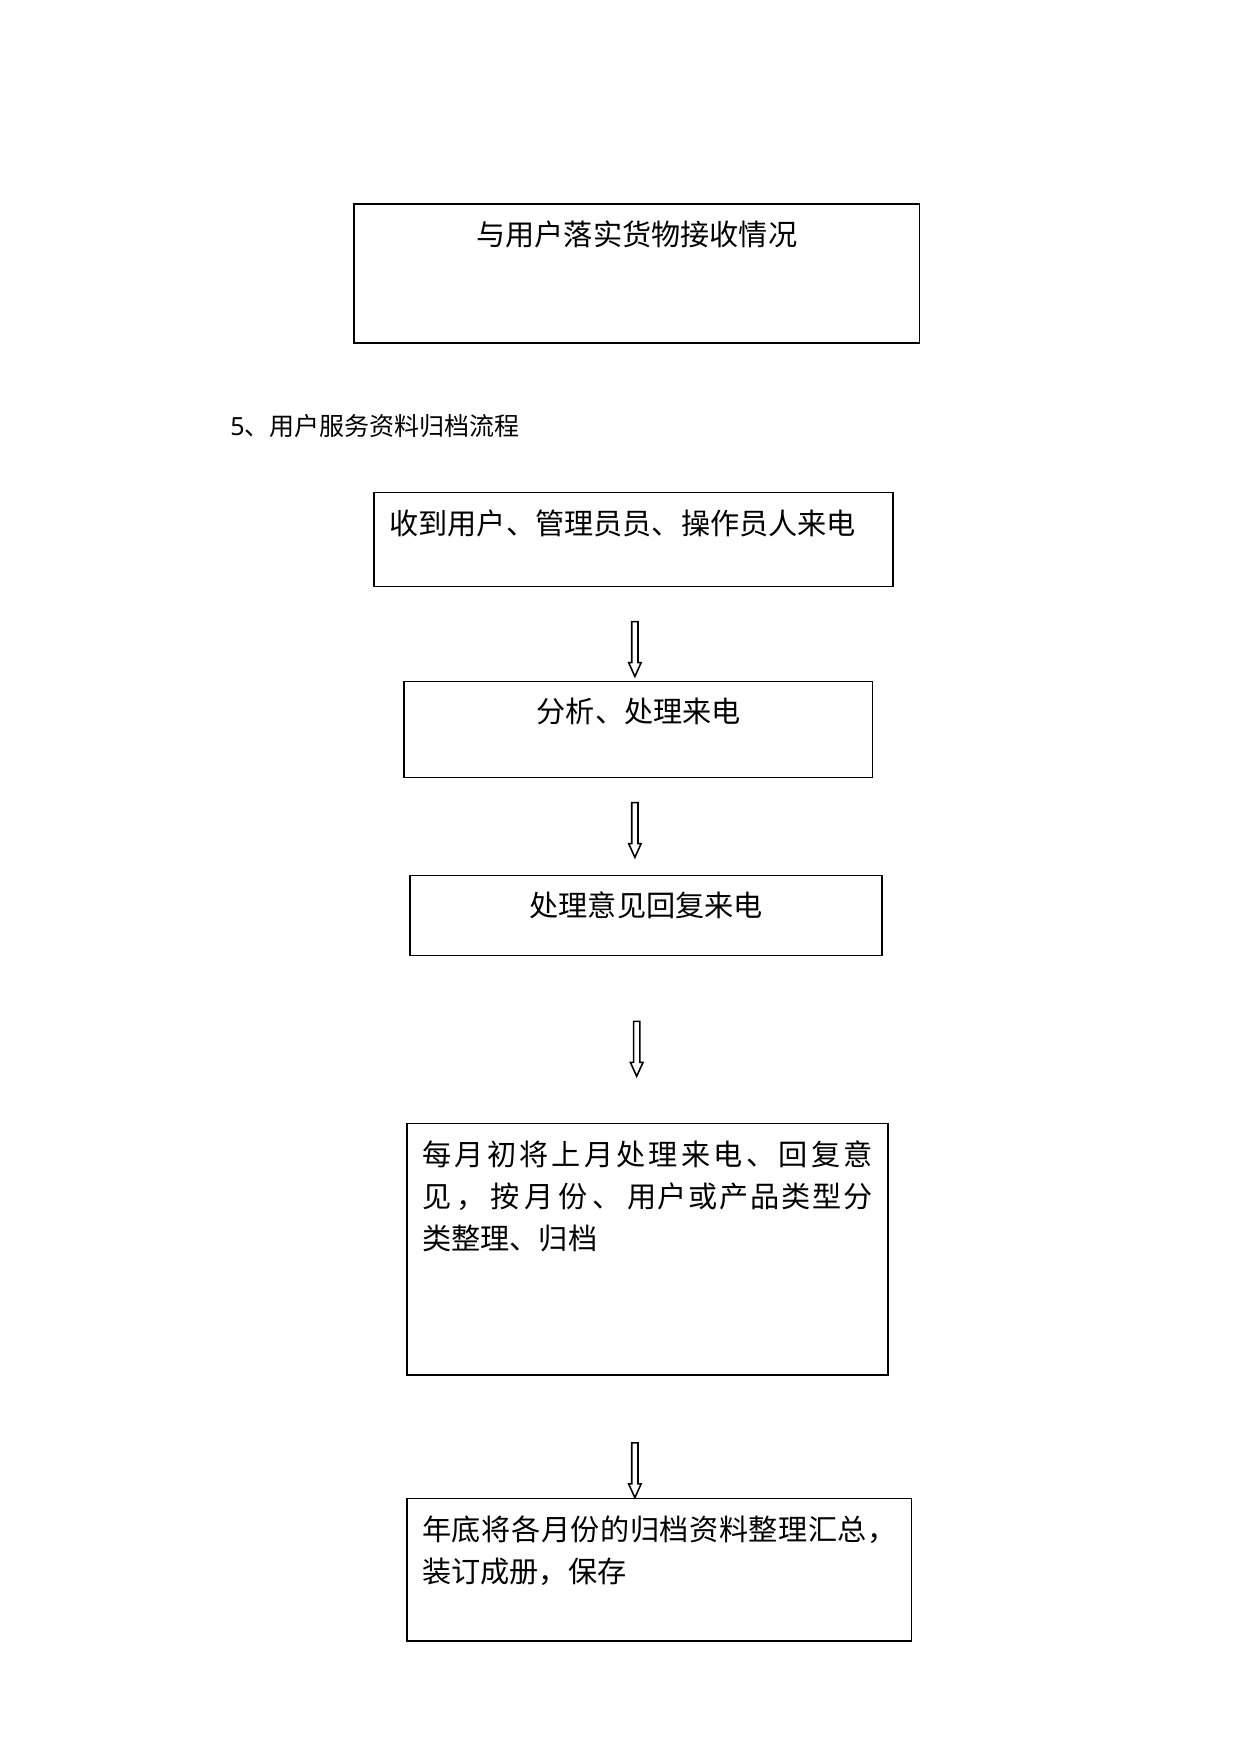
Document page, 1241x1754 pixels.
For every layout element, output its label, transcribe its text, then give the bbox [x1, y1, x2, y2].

text 5、用户服务资料归档流程 [187, 392, 1053, 457]
